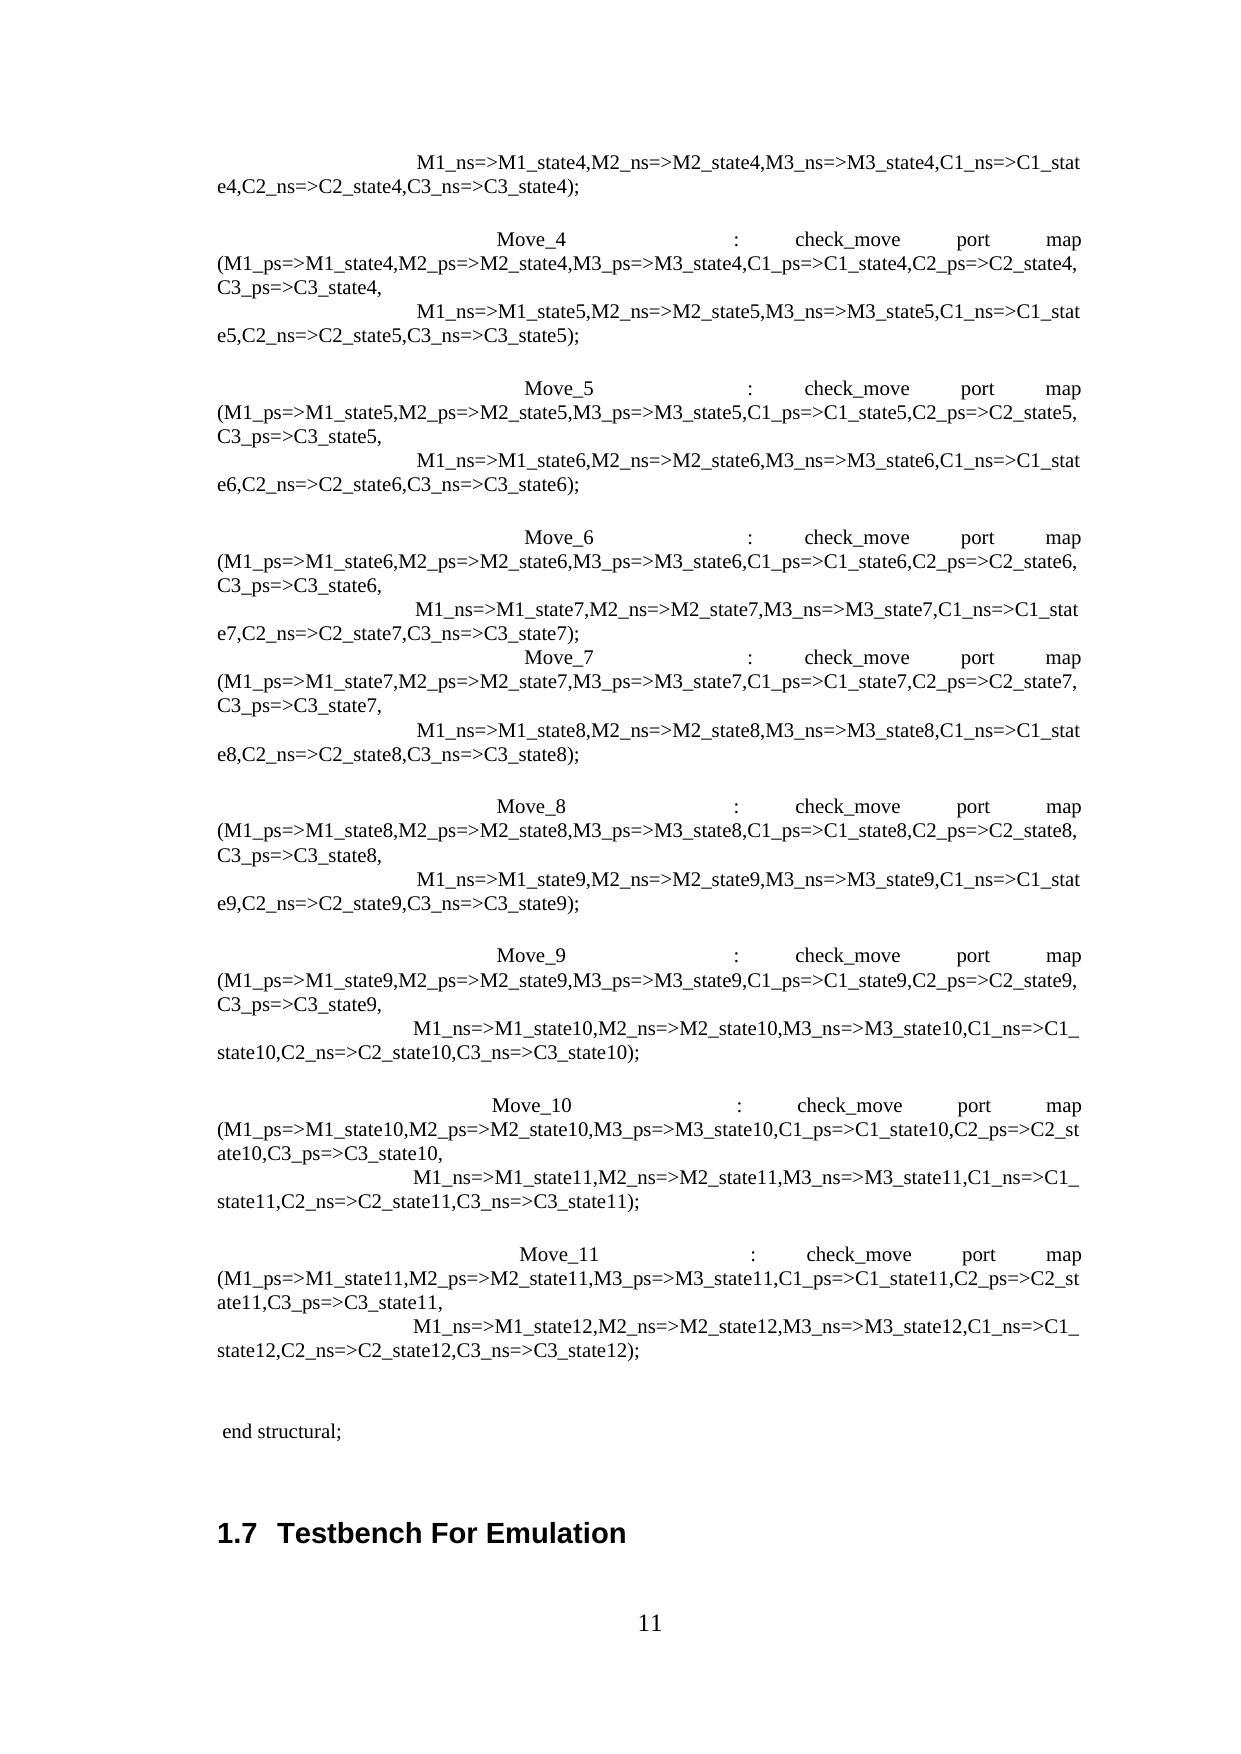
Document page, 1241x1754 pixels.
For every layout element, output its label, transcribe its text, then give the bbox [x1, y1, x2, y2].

text M1_ns=>M1_state6,M2_ns=>M2_state6,M3_ns=>M3_state6,C1_ns=>C1_state6,C2_ns=>C2_state6,C3_ns=>C3_state6); [217, 448, 1082, 496]
text M1_ns=>M1_state8,M2_ns=>M2_state8,M3_ns=>M3_state8,C1_ns=>C1_state8,C2_ns=>C2_state8,C3_ns=>C3_state8); [217, 717, 1082, 766]
text M1_ns=>M1_state12,M2_ns=>M2_state12,M3_ns=>M3_state12,C1_ns=>C1_state12,C2_ns=>C2_state12,C3_ns=>C3_state12); [217, 1314, 1082, 1362]
text end structural; [217, 1419, 1082, 1443]
text Move_6 : check_move port map (M1_ps=>M1_state6,M2_ps=>M2_state6,M3_ps=>M3_state6,C1_ps=>C1_state6,C2_ps=>C2_state6,C3_ps=>C3_state6, [217, 525, 1082, 597]
text M1_ns=>M1_state7,M2_ns=>M2_state7,M3_ns=>M3_state7,C1_ns=>C1_state7,C2_ns=>C2_state7,C3_ns=>C3_state7); [217, 597, 1082, 645]
text M1_ns=>M1_state4,M2_ns=>M2_state4,M3_ns=>M3_state4,C1_ns=>C1_state4,C2_ns=>C2_state4,C3_ns=>C3_state4); [217, 150, 1082, 198]
text Move_10 : check_move port map (M1_ps=>M1_state10,M2_ps=>M2_state10,M3_ps=>M3_state10,C1_ps=>C1_state10,C2_ps=>C2_state10,C3_ps=>C3_state10, [217, 1092, 1082, 1165]
text Move_8 : check_move port map (M1_ps=>M1_state8,M2_ps=>M2_state8,M3_ps=>M3_state8,C1_ps=>C1_state8,C2_ps=>C2_state8,C3_ps=>C3_state8, [217, 794, 1082, 867]
text M1_ns=>M1_state10,M2_ns=>M2_state10,M3_ns=>M3_state10,C1_ns=>C1_state10,C2_ns=>C2_state10,C3_ns=>C3_state10); [217, 1016, 1082, 1064]
subtitle Testbench For Emulation [217, 1517, 1082, 1550]
text Move_4 : check_move port map (M1_ps=>M1_state4,M2_ps=>M2_state4,M3_ps=>M3_state4,C1_ps=>C1_state4,C2_ps=>C2_state4,C3_ps=>C3_state4, [217, 227, 1082, 299]
text Move_11 : check_move port map (M1_ps=>M1_state11,M2_ps=>M2_state11,M3_ps=>M3_state11,C1_ps=>C1_state11,C2_ps=>C2_state11,C3_ps=>C3_state11, [217, 1242, 1082, 1314]
text Move_7 : check_move port map (M1_ps=>M1_state7,M2_ps=>M2_state7,M3_ps=>M3_state7,C1_ps=>C1_state7,C2_ps=>C2_state7,C3_ps=>C3_state7, [217, 645, 1082, 717]
text M1_ns=>M1_state9,M2_ns=>M2_state9,M3_ns=>M3_state9,C1_ns=>C1_state9,C2_ns=>C2_state9,C3_ns=>C3_state9); [217, 867, 1082, 915]
text M1_ns=>M1_state11,M2_ns=>M2_state11,M3_ns=>M3_state11,C1_ns=>C1_state11,C2_ns=>C2_state11,C3_ns=>C3_state11); [217, 1165, 1082, 1213]
text M1_ns=>M1_state5,M2_ns=>M2_state5,M3_ns=>M3_state5,C1_ns=>C1_state5,C2_ns=>C2_state5,C3_ns=>C3_state5); [217, 299, 1082, 347]
text Move_9 : check_move port map (M1_ps=>M1_state9,M2_ps=>M2_state9,M3_ps=>M3_state9,C1_ps=>C1_state9,C2_ps=>C2_state9,C3_ps=>C3_state9, [217, 943, 1082, 1016]
text Move_5 : check_move port map (M1_ps=>M1_state5,M2_ps=>M2_state5,M3_ps=>M3_state5,C1_ps=>C1_state5,C2_ps=>C2_state5,C3_ps=>C3_state5, [217, 376, 1082, 448]
